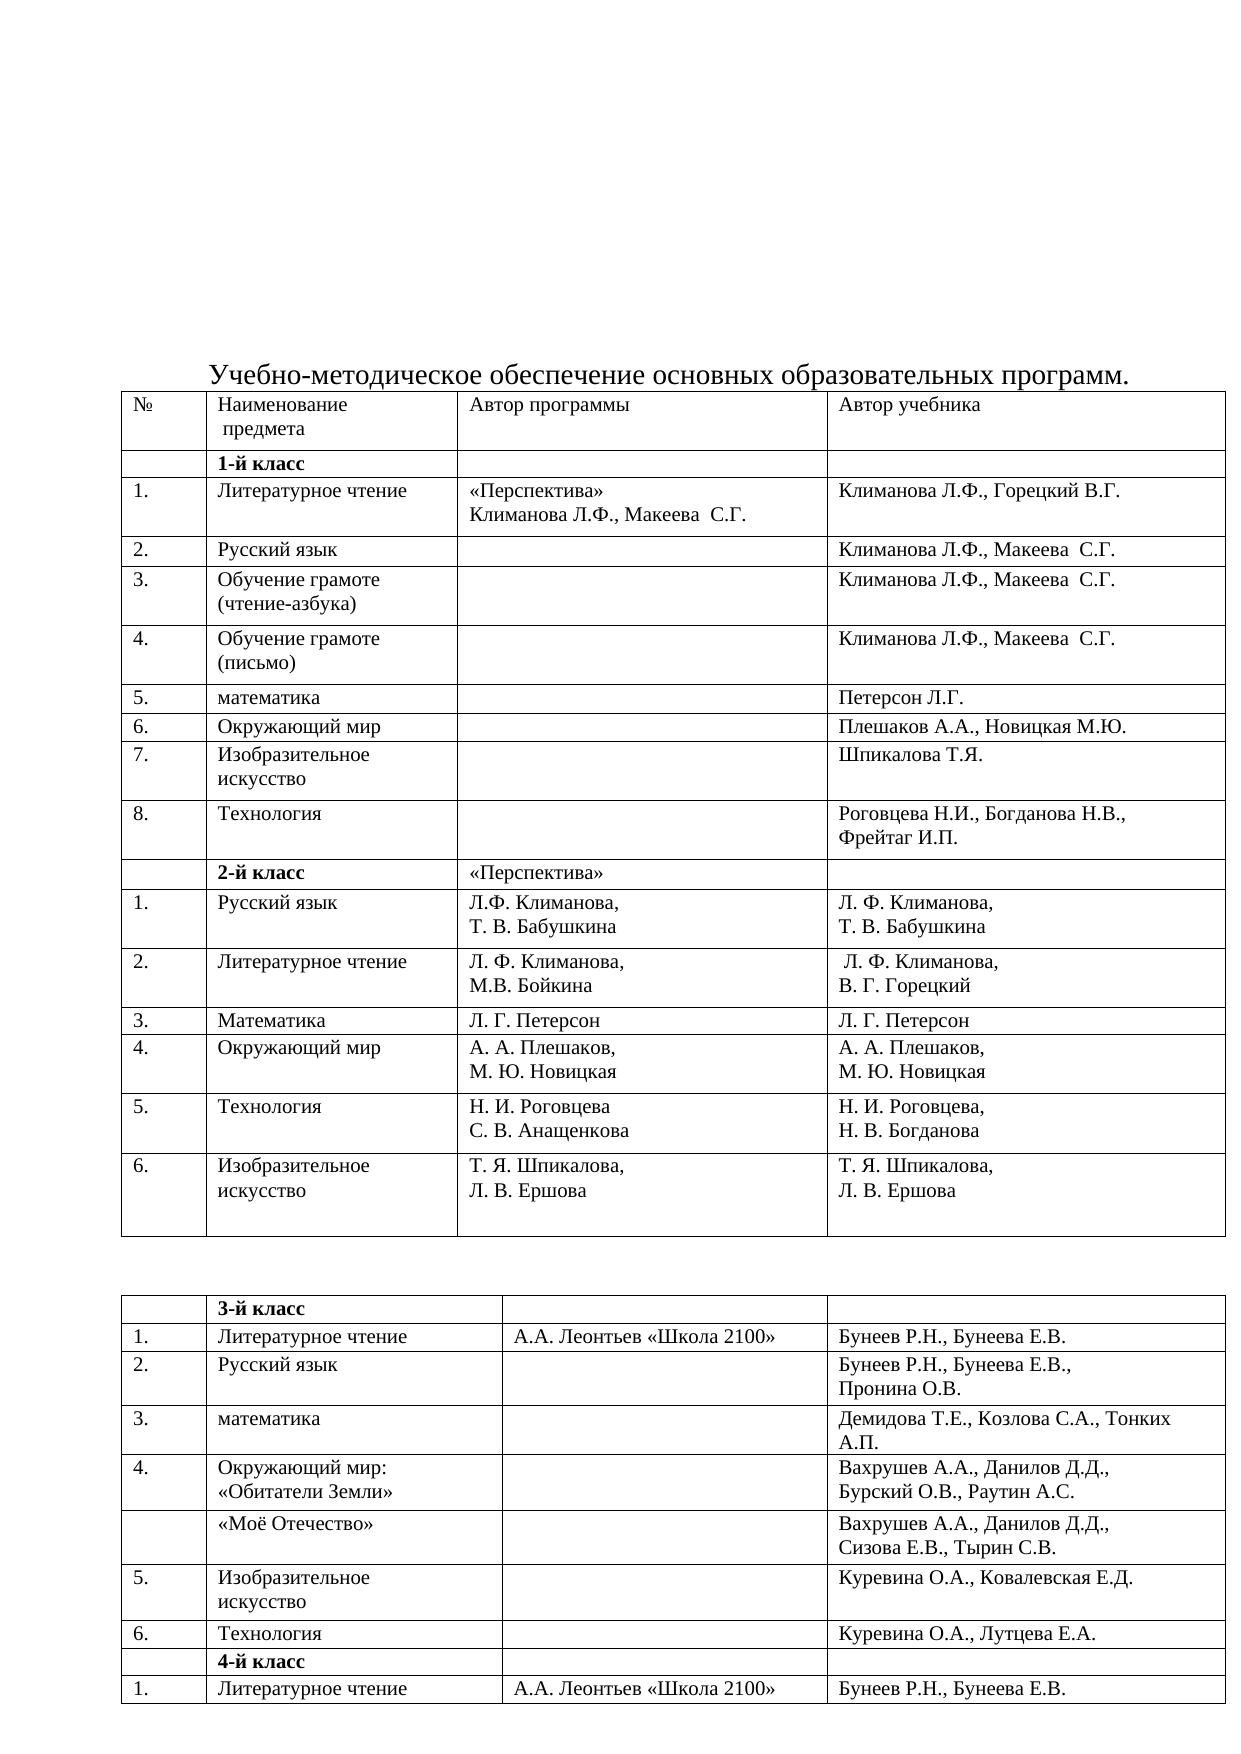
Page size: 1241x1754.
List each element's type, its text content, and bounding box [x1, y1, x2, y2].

table_cell [503, 1511, 827, 1564]
table_cell Изобразительное искусство [207, 742, 457, 800]
table_cell Роговцева Н.И., Богданова Н.В., Фрейтаг И.П. [828, 801, 1225, 859]
table_cell 2. [122, 949, 206, 1007]
table_cell 2. [122, 537, 206, 566]
table_cell Русский язык [207, 1352, 502, 1405]
table_cell [503, 1455, 827, 1510]
table_cell Литературное чтение [207, 949, 457, 1007]
table_cell Л. Г. Петерсон [458, 1008, 827, 1034]
table_cell Литературное чтение [207, 1324, 502, 1351]
table_cell [458, 742, 827, 800]
table_cell Бунеев Р.Н., Бунеева Е.В. [828, 1324, 1225, 1351]
table_cell Бунеев Р.Н., Бунеева Е.В. [828, 1676, 1225, 1702]
table_cell Вахрушев А.А., Данилов Д.Д., Сизова Е.В., Тырин С.В. [828, 1511, 1225, 1564]
table_cell Н. И. Роговцева С. В. Анащенкова [458, 1094, 827, 1152]
table_cell Окружающий мир: «Обитатели Земли» [207, 1455, 502, 1510]
table_cell Окружающий мир [207, 1035, 457, 1093]
table_cell 5. [122, 685, 206, 713]
table_cell [458, 714, 827, 741]
table_cell А. А. Плешаков, М. Ю. Новицкая [828, 1035, 1225, 1093]
table_cell Технология [207, 1621, 502, 1648]
table_cell Т. Я. Шпикалова, Л. В. Ершова [458, 1154, 827, 1236]
table_cell 6. [122, 714, 206, 741]
table_header [503, 1296, 827, 1323]
table_cell 7. [122, 742, 206, 800]
table_cell Л. Ф. Климанова, М.В. Бойкина [458, 949, 827, 1007]
table_cell Технология [207, 1094, 457, 1152]
table_cell [458, 685, 827, 713]
table_cell [122, 1649, 206, 1674]
table_cell Петерсон Л.Г. [828, 685, 1225, 713]
table_cell Обучение грамоте (письмо) [207, 626, 457, 684]
table_cell Климанова Л.Ф., Макеева С.Г. [828, 567, 1225, 625]
table_cell Климанова Л.Ф., Макеева С.Г. [828, 626, 1225, 684]
table_cell [458, 801, 827, 859]
table_cell Л. Ф. Климанова, В. Г. Горецкий [828, 949, 1225, 1007]
table_cell 2. [122, 1352, 206, 1405]
table_cell [122, 860, 206, 888]
table_cell 6. [122, 1621, 206, 1648]
table_cell Куревина О.А., Ковалевская Е.Д. [828, 1565, 1225, 1620]
table_cell Литературное чтение [207, 1676, 502, 1702]
table_cell 3. [122, 567, 206, 625]
table_header 3-й класс [207, 1296, 502, 1323]
table_cell 1-й класс [207, 451, 457, 477]
table_cell Математика [207, 1008, 457, 1034]
table_cell «Перспектива» Климанова Л.Ф., Макеева С.Г. [458, 478, 827, 536]
table_cell Русский язык [207, 537, 457, 566]
table_cell А.А. Леонтьев «Школа 2100» [503, 1324, 827, 1351]
table_cell Изобразительное искусство [207, 1154, 457, 1236]
table_cell Обучение грамоте (чтение-азбука) [207, 567, 457, 625]
table_cell Л. Г. Петерсон [828, 1008, 1225, 1034]
table_cell Н. И. Роговцева, Н. В. Богданова [828, 1094, 1225, 1152]
table_cell 4. [122, 1035, 206, 1093]
table_cell математика [207, 685, 457, 713]
table_cell 2-й класс [207, 860, 457, 888]
table_cell [828, 451, 1225, 477]
table_cell математика [207, 1406, 502, 1454]
table_cell 4. [122, 1455, 206, 1510]
table_cell Л. Ф. Климанова, Т. В. Бабушкина [828, 890, 1225, 948]
table_cell Окружающий мир [207, 714, 457, 741]
table_cell 5. [122, 1094, 206, 1152]
table_cell 1. [122, 478, 206, 536]
table_cell 4. [122, 626, 206, 684]
table_cell [503, 1352, 827, 1405]
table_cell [828, 1455, 1225, 1510]
table_cell [503, 1621, 827, 1648]
table_cell [122, 451, 206, 477]
table_header [828, 1296, 1225, 1323]
table_cell [122, 1511, 206, 1564]
table_cell «Моё Отечество» [207, 1511, 502, 1564]
table_cell [458, 537, 827, 566]
table_cell Изобразительное искусство [207, 1565, 502, 1620]
table_cell А.А. Леонтьев «Школа 2100» [503, 1676, 827, 1702]
table_header Автор учебника [828, 392, 1225, 449]
table_cell 3. [122, 1406, 206, 1454]
table_cell 5. [122, 1565, 206, 1620]
table_header Автор программы [458, 392, 827, 449]
table_cell Т. Я. Шпикалова, Л. В. Ершова [828, 1154, 1225, 1236]
table_cell 3. [122, 1008, 206, 1034]
table_cell Демидова Т.Е., Козлова С.А., Тонких А.П. [828, 1406, 1225, 1454]
table_cell Куревина О.А., Лутцева Е.А. [828, 1621, 1225, 1648]
table_cell Технология [207, 801, 457, 859]
table_cell Климанова Л.Ф., Макеева С.Г. [828, 537, 1225, 566]
table_cell [458, 567, 827, 625]
table_cell Бунеев Р.Н., Бунеева Е.В., Пронина О.В. [828, 1352, 1225, 1405]
table_cell 6. [122, 1154, 206, 1236]
table_cell 1. [122, 1324, 206, 1351]
table_cell [828, 860, 1225, 888]
table_header Наименование предмета [207, 392, 457, 449]
table_cell [503, 1565, 827, 1620]
table_cell «Перспектива» [458, 860, 827, 888]
text Учебно-методическое обеспечение основных образовательных программ. [208, 357, 1211, 391]
table_cell [503, 1406, 827, 1454]
table_cell [458, 626, 827, 684]
table_cell 4-й класс [207, 1649, 502, 1674]
table_cell 1. [122, 890, 206, 948]
table_header № [122, 392, 206, 449]
table_cell 1. [122, 1676, 206, 1702]
table_cell [503, 1649, 827, 1674]
table_cell Литературное чтение [207, 478, 457, 536]
table_cell А. А. Плешаков, М. Ю. Новицкая [458, 1035, 827, 1093]
table_header [122, 1296, 206, 1323]
table_cell Русский язык [207, 890, 457, 948]
table_cell 8. [122, 801, 206, 859]
table_cell [458, 451, 827, 477]
table_cell Шпикалова Т.Я. [828, 742, 1225, 800]
table_cell [828, 1649, 1225, 1674]
table_cell Плешаков А.А., Новицкая М.Ю. [828, 714, 1225, 741]
table_cell Л.Ф. Климанова, Т. В. Бабушкина [458, 890, 827, 948]
table_cell Климанова Л.Ф., Горецкий В.Г. [828, 478, 1225, 536]
